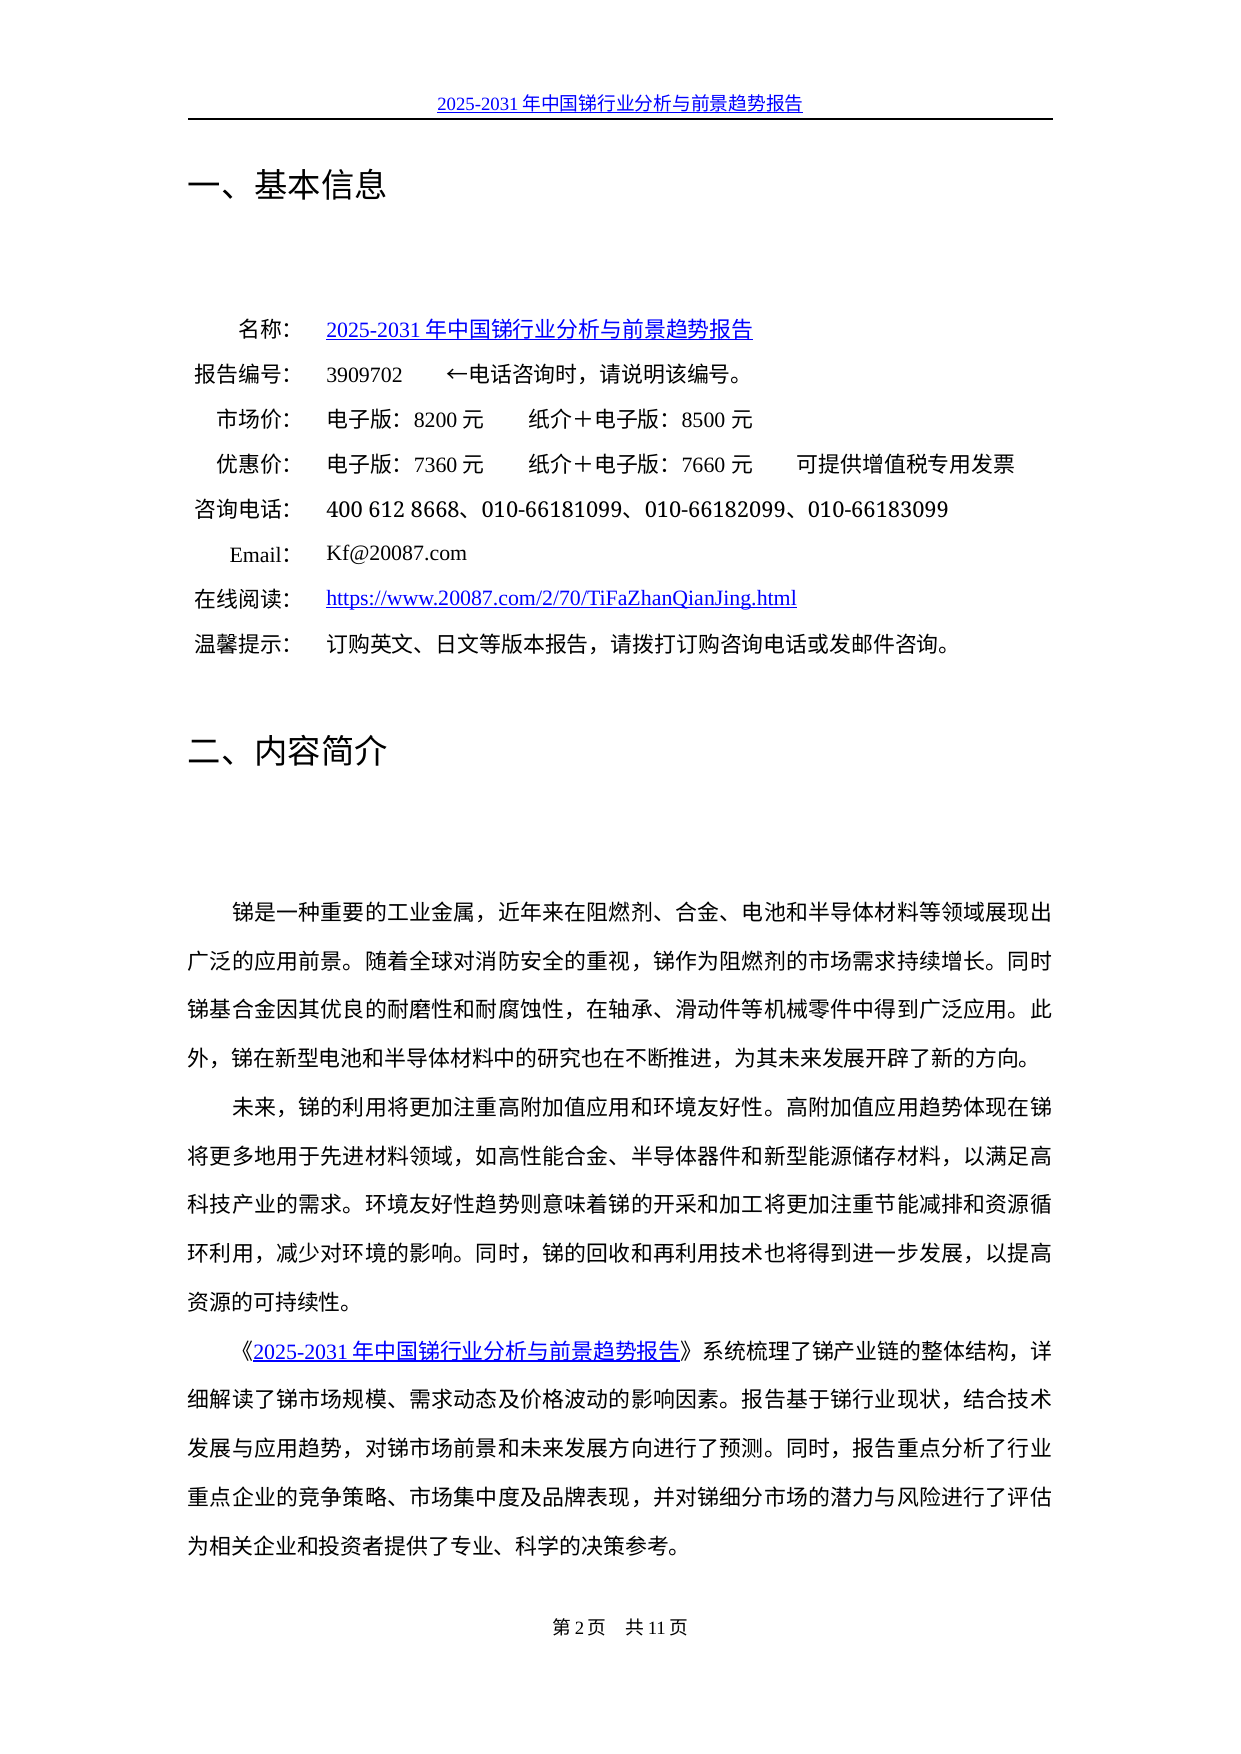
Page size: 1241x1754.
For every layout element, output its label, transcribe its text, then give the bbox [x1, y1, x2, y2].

table_cell 400 612 8668、010-66181099、010-66182099、010-66183099 [315, 492, 1073, 537]
title 一、基本信息 [187, 150, 1053, 215]
table_header 2025-2031年中国锑行业分析与前景趋势报告 [315, 312, 1073, 357]
table_cell 优惠价： [167, 447, 315, 492]
table_cell 在线阅读： [167, 582, 315, 627]
table_cell 电子版：7360 元 纸介＋电子版：7660 元 可提供增值税专用发票 [315, 447, 1073, 492]
table_cell 电子版：8200 元 纸介＋电子版：8500 元 [315, 402, 1073, 447]
table_header 名称： [167, 312, 315, 357]
table_cell Kf@20087.com [315, 537, 1073, 582]
table_cell 咨询电话： [167, 492, 315, 537]
table_cell 温馨提示： [167, 627, 315, 672]
table_cell [315, 582, 1073, 627]
title 二、内容简介 [187, 717, 1053, 782]
table_cell 3909702 ←电话咨询时，请说明该编号。 [315, 357, 1073, 402]
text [187, 894, 1053, 1561]
table_cell 市场价： [167, 402, 315, 447]
table_cell 报告编号： [167, 357, 315, 402]
table_cell 订购英文、日文等版本报告，请拨打订购咨询电话或发邮件咨询。 [315, 627, 1073, 672]
table_cell Email： [167, 537, 315, 582]
